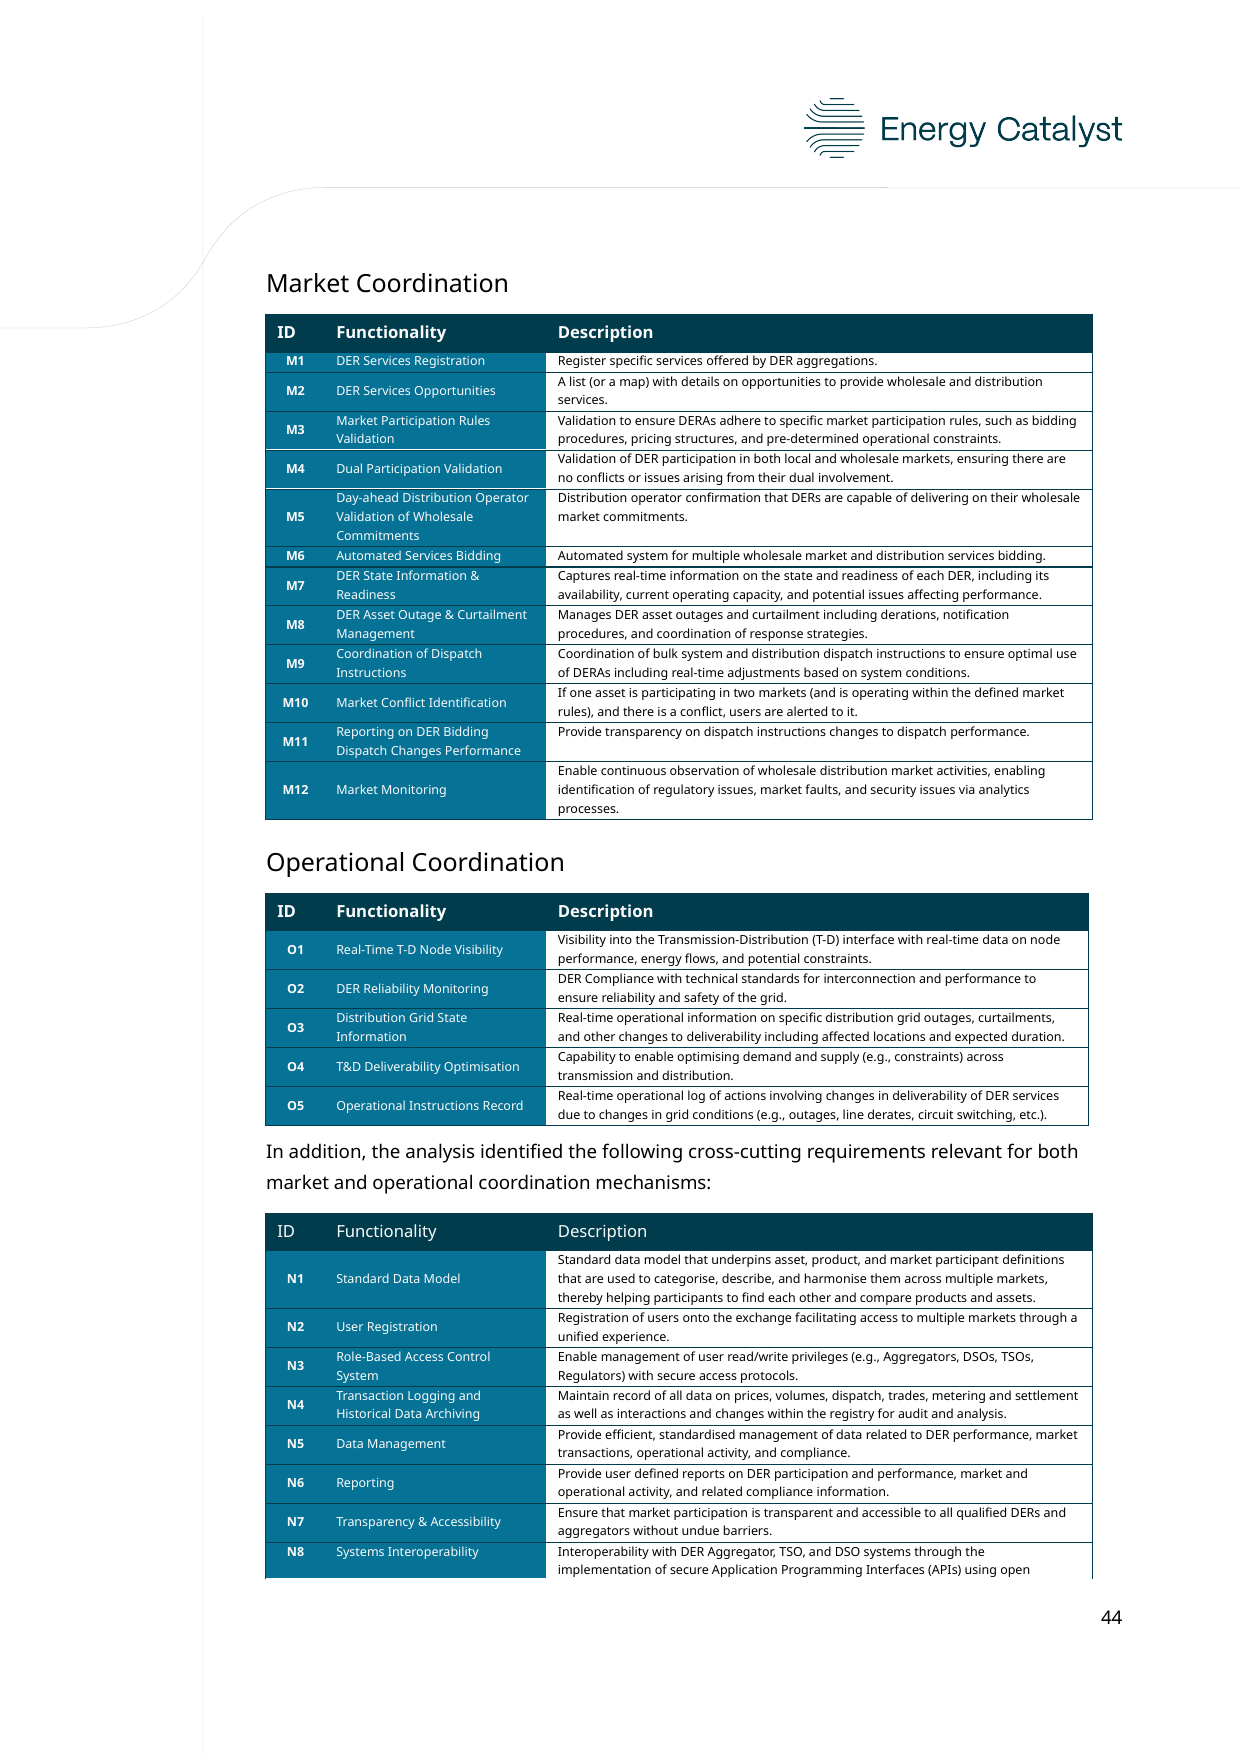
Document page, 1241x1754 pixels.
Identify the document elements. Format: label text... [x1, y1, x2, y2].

table_cell Reporting on DER Bidding Dispatch Changes Performance [325, 723, 546, 761]
table_cell Systems Interoperability [325, 1543, 546, 1578]
table_cell Ensure that market participation is transparent and accessible to all qualified DERs and aggregators without undue barriers. [546, 1504, 1092, 1542]
table_cell Market Conflict Identification [325, 684, 546, 722]
table_cell DER Services Registration [325, 353, 546, 372]
table_cell M10 [266, 684, 325, 722]
table_cell Registration of users onto the exchange facilitating access to multiple markets through a unified experience. [546, 1309, 1092, 1347]
table_cell N6 [266, 1465, 325, 1503]
table_cell M6 [266, 547, 325, 566]
table_cell DER State Information & Readiness [325, 568, 546, 605]
table_cell DER Services Opportunities [325, 373, 546, 411]
table_cell DER Reliability Monitoring [325, 970, 546, 1008]
table_cell Validation to ensure DERAs adhere to specific market participation rules, such as bidding procedures, pricing structures, and pre-determined operational constraints. [546, 412, 1092, 449]
picture [1119, 126, 1123, 138]
table_header ID [266, 894, 325, 930]
table_cell Transaction Logging and Historical Data Archiving [325, 1387, 546, 1425]
table_cell O3 [266, 1009, 325, 1047]
table_cell Distribution operator confirmation that DERs are capable of delivering on their wholesale market commitments. [546, 490, 1092, 546]
table_cell N1 [266, 1251, 325, 1308]
table_cell Maintain record of all data on prices, volumes, dispatch, trades, metering and settlement as well as interactions and changes within the registry for audit and analysis. [546, 1387, 1092, 1425]
table_cell Validation of DER participation in both local and wholesale markets, ensuring there are no conflicts or issues arising from their dual involvement. [546, 451, 1092, 488]
table_cell Register specific services offered by DER aggregations. [546, 353, 1092, 372]
table_cell N2 [266, 1309, 325, 1347]
table_cell Automated Services Bidding [325, 547, 546, 566]
table_cell Operational Instructions Record [325, 1087, 546, 1125]
table_header ID [266, 1214, 325, 1250]
table_cell M8 [266, 606, 325, 644]
table_cell O5 [266, 1087, 325, 1125]
table_header Description [546, 894, 1088, 930]
table_cell O2 [266, 970, 325, 1008]
table_cell Provide user defined reports on DER participation and performance, market and operational activity, and related compliance information. [546, 1465, 1092, 1503]
table_cell N4 [266, 1387, 325, 1425]
table_cell Visibility into the Transmission-Distribution (T-D) interface with real-time data on node performance, energy flows, and potential constraints. [546, 931, 1088, 969]
table_cell Captures real-time information on the state and readiness of each DER, including its availability, current operating capacity, and potential issues affecting performance. [546, 568, 1092, 605]
table_cell M4 [266, 451, 325, 488]
table_cell Real-Time T-D Node Visibility [325, 931, 546, 969]
table_cell User Registration [325, 1309, 546, 1347]
table_cell N8 [266, 1543, 325, 1578]
table_cell Dual Participation Validation [325, 451, 546, 488]
table_header Functionality [325, 315, 546, 351]
table_cell DER Asset Outage & Curtailment Management [325, 606, 546, 644]
table_cell Provide efficient, standardised management of data related to DER performance, market transactions, operational activity, and compliance. [546, 1426, 1092, 1464]
table_header Description [546, 315, 1092, 351]
table_cell Reporting [325, 1465, 546, 1503]
table_cell Manages DER asset outages and curtailment including derations, notification procedures, and coordination of response strategies. [546, 606, 1092, 644]
table_cell Enable continuous observation of wholesale distribution market activities, enabling identification of regulatory issues, market faults, and security issues via analytics processes. [546, 762, 1092, 819]
table_cell Distribution Grid State Information [325, 1009, 546, 1047]
picture [803, 98, 1123, 158]
table_cell Market Monitoring [325, 762, 546, 819]
table_cell If one asset is participating in two markets (and is operating within the defined market rules), and there is a conflict, users are alerted to it. [546, 684, 1092, 722]
table_header Functionality [325, 1214, 546, 1250]
table_header Functionality [325, 894, 546, 930]
table_cell Real-time operational information on specific distribution grid outages, curtailments, and other changes to deliverability including affected locations and expected duration. [546, 1009, 1088, 1047]
table_cell M2 [266, 373, 325, 411]
table_cell N5 [266, 1426, 325, 1464]
table_cell Market Participation Rules Validation [325, 412, 546, 449]
table_cell DER Compliance with technical standards for interconnection and performance to ensure reliability and safety of the grid. [546, 970, 1088, 1008]
table_cell O4 [266, 1048, 325, 1086]
table_cell A list (or a map) with details on opportunities to provide wholesale and distribution services. [546, 373, 1092, 411]
table_cell Capability to enable optimising demand and supply (e.g., constraints) across transmission and distribution. [546, 1048, 1088, 1086]
table_cell N7 [266, 1504, 325, 1542]
table_cell Role-Based Access Control System [325, 1348, 546, 1386]
table_cell M11 [266, 723, 325, 761]
table_cell Data Management [325, 1426, 546, 1464]
table_cell Transparency & Accessibility [325, 1504, 546, 1542]
table_cell Coordination of Dispatch Instructions [325, 645, 546, 683]
table_cell T&D Deliverability Optimisation [325, 1048, 546, 1086]
table_cell Coordination of bulk system and distribution dispatch instructions to ensure optimal use of DERAs including real-time adjustments based on system conditions. [546, 645, 1092, 683]
table_cell M3 [266, 412, 325, 449]
table_cell Day-ahead Distribution Operator Validation of Wholesale Commitments [325, 490, 546, 546]
table_cell Standard Data Model [325, 1251, 546, 1308]
table_cell M12 [266, 762, 325, 819]
table_cell O1 [266, 931, 325, 969]
text Operational Coordination [266, 845, 1122, 879]
text In addition, the analysis identified the following cross-cutting requirements relevant for both market and operational coordination mechanisms: [266, 1139, 1122, 1195]
table_cell N3 [266, 1348, 325, 1386]
table_header Description [546, 1214, 1092, 1250]
table_cell Enable management of user read/write privileges (e.g., Aggregators, DSOs, TSOs, Regulators) with secure access protocols. [546, 1348, 1092, 1386]
table_cell Provide transparency on dispatch instructions changes to dispatch performance. [546, 723, 1092, 761]
table_cell M9 [266, 645, 325, 683]
table_header ID [266, 315, 325, 351]
table_cell M7 [266, 568, 325, 605]
table_cell Standard data model that underpins asset, product, and market participant definitions that are used to categorise, describe, and harmonise them across multiple markets, thereby helping participants to find each other and compare products and assets. [546, 1251, 1092, 1308]
table_cell Real-time operational log of actions involving changes in deliverability of DER services due to changes in grid conditions (e.g., outages, line derates, circuit switching, etc.). [546, 1087, 1088, 1125]
table_cell M5 [266, 490, 325, 546]
table_cell Automated system for multiple wholesale market and distribution services bidding. [546, 547, 1092, 566]
table_cell M1 [266, 353, 325, 372]
text Market Coordination [266, 266, 1122, 300]
